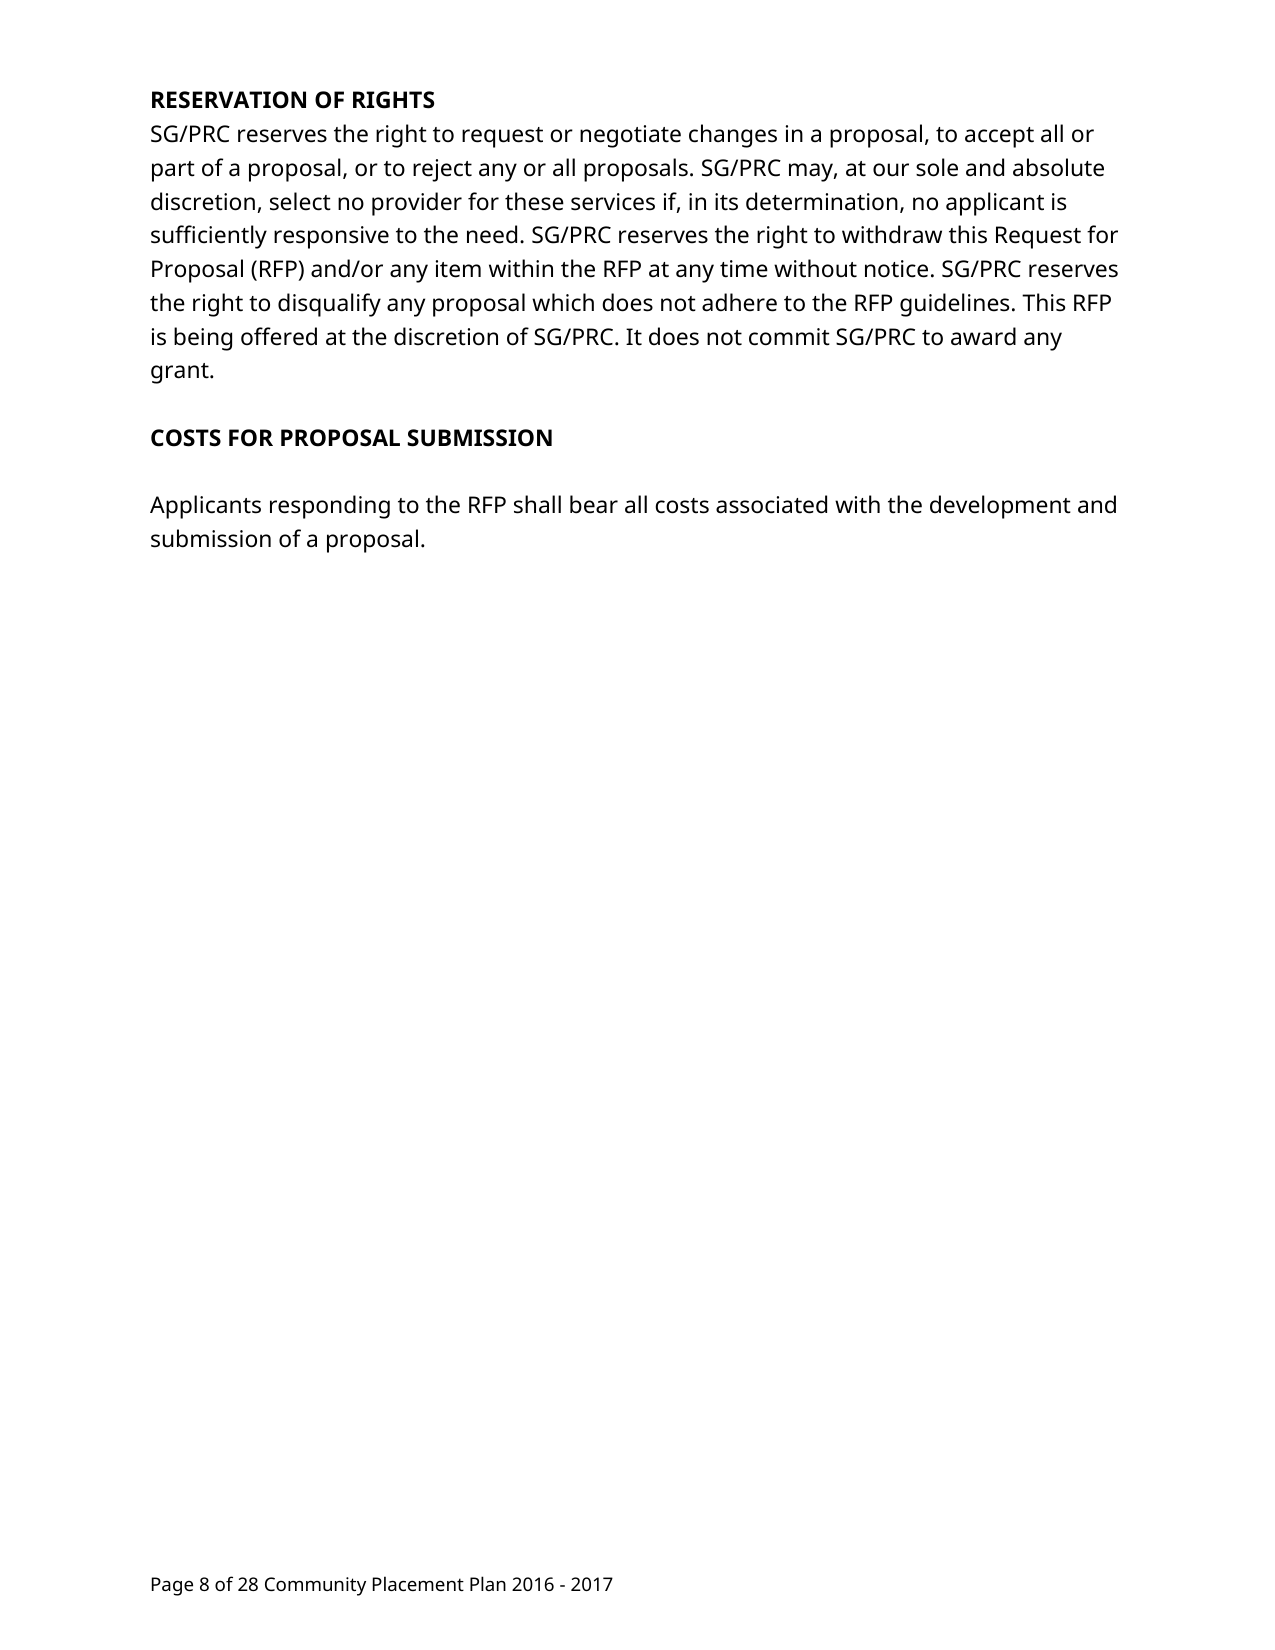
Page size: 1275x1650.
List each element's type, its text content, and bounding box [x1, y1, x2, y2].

text SG/PRC reserves the right to request or negotiate changes in a proposal, to accept all or part of a proposal, or to reject any or all proposals. SG/PRC may, at our sole and absolute discretion, select no provider for these services if, in its determination, no applicant is sufficiently responsive to the need. SG/PRC reserves the right to withdraw this Request for Proposal (RFP) and/or any item within the RFP at any time without notice. SG/PRC reserves the right to disqualify any proposal which does not adhere to the RFP guidelines. This RFP is being offered at the discretion of SG/PRC. It does not commit SG/PRC to award any grant. [150, 118, 1125, 386]
text RESERVATION OF RIGHTS [150, 84, 1125, 116]
text COSTS FOR PROPOSAL SUBMISSION [150, 422, 1125, 453]
text Applicants responding to the RFP shall bear all costs associated with the development and submission of a proposal. [150, 489, 1125, 554]
